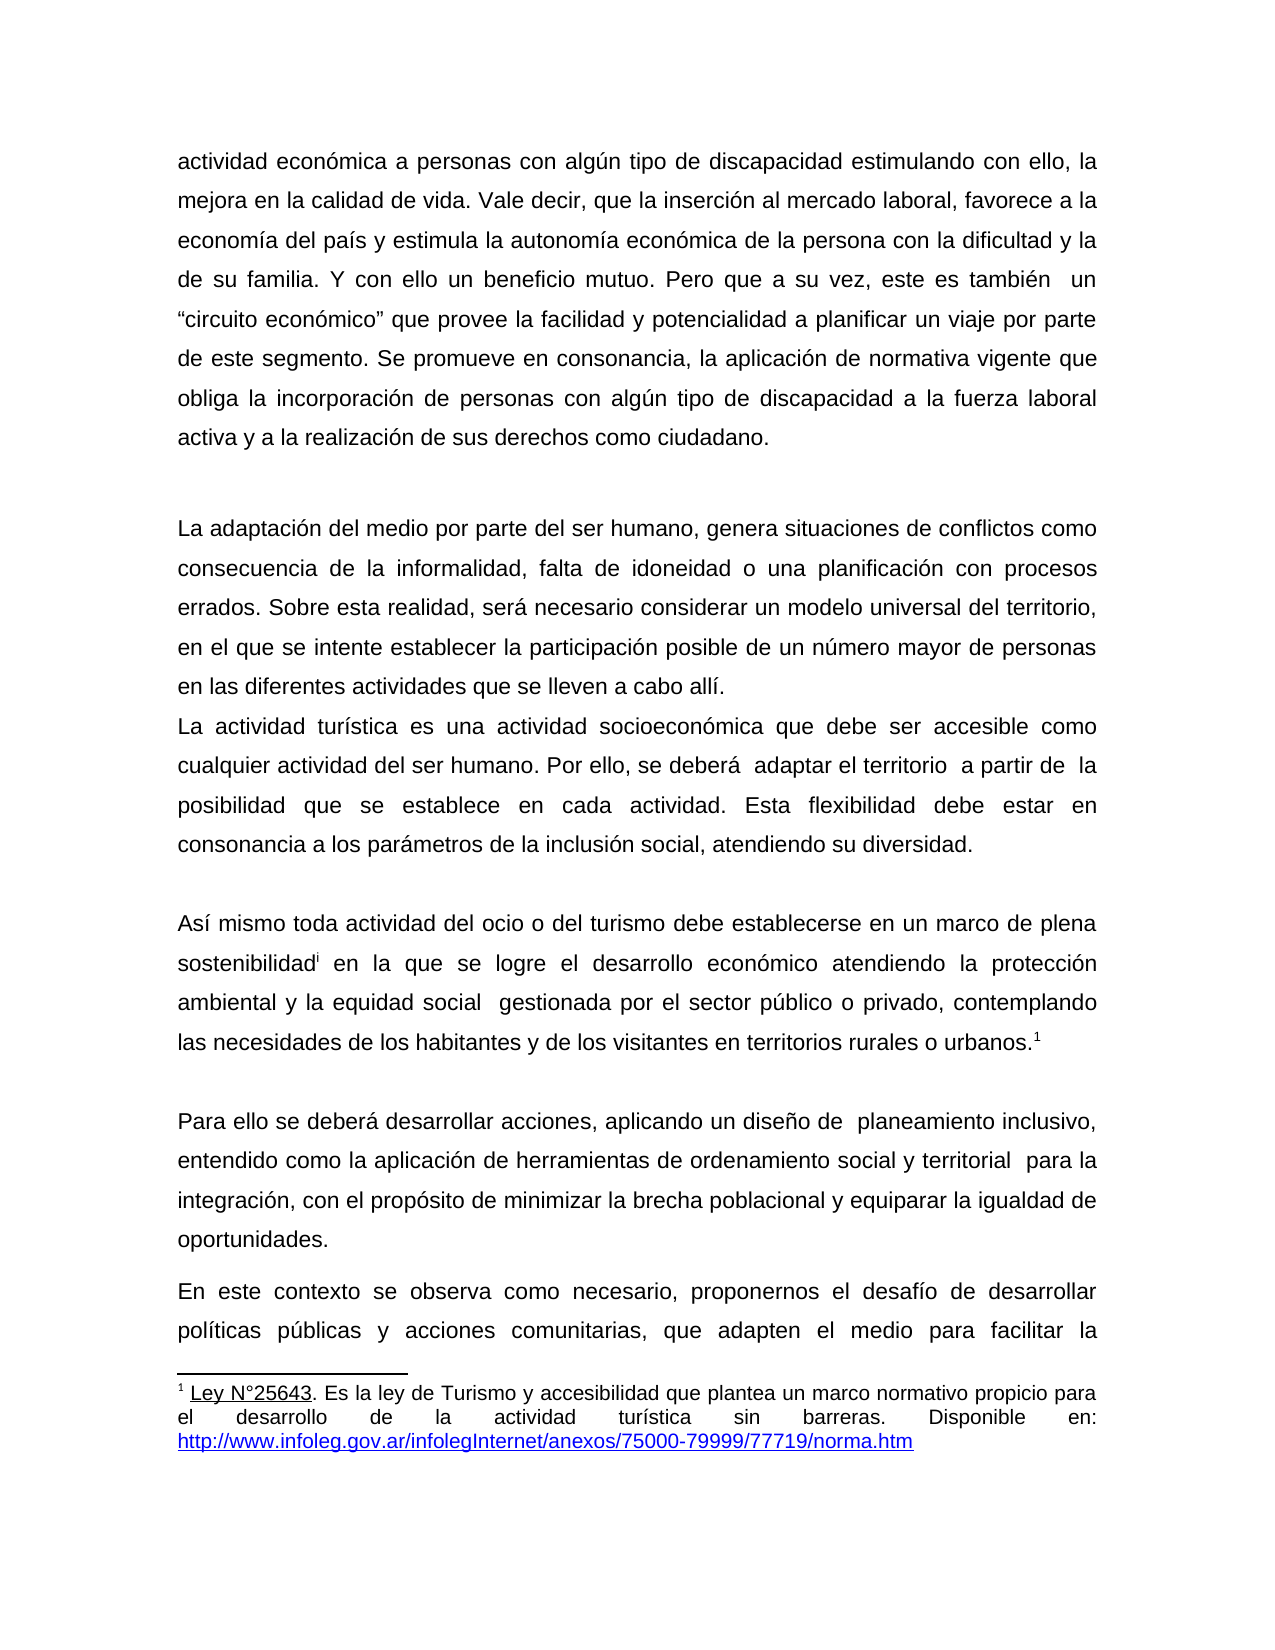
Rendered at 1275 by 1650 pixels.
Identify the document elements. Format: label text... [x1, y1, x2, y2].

list La actividad turística es una actividad socioeconómica que debe ser accesible como cualquier actividad del ser humano. Por ello, se deberá adaptar el territorio a partir de la posibilidad que se establece en cada actividad. Esta flexibilidad debe estar en consonancia a los parámetros de la inclusión social, atendiendo su diversidad. [177, 713, 1098, 858]
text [177, 1278, 1098, 1344]
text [177, 148, 1098, 450]
list Así mismo toda actividad del ocio o del turismo debe establecerse en un marco de plena sostenibilidad en la que se logre el desarrollo económico atendiendo la protección ambiental y la equidad social gestionada por el sector público o privado, contemplando las necesidades de los habitantes y de los visitantes en territorios rurales o urbanos. [177, 910, 1098, 1055]
list La adaptación del medio por parte del ser humano, genera situaciones de conflictos como consecuencia de la informalidad, falta de idoneidad o una planificación con procesos errados. Sobre esta realidad, será necesario considerar un modelo universal del territorio, en el que se intente establecer la participación posible de un número mayor de personas en las diferentes actividades que se lleven a cabo allí. [177, 515, 1098, 700]
list Para ello se deberá desarrollar acciones, aplicando un diseño de planeamiento inclusivo, entendido como la aplicación de herramientas de ordenamiento social y territorial para la integración, con el propósito de minimizar la brecha poblacional y equiparar la igualdad de oportunidades. [177, 1108, 1098, 1252]
